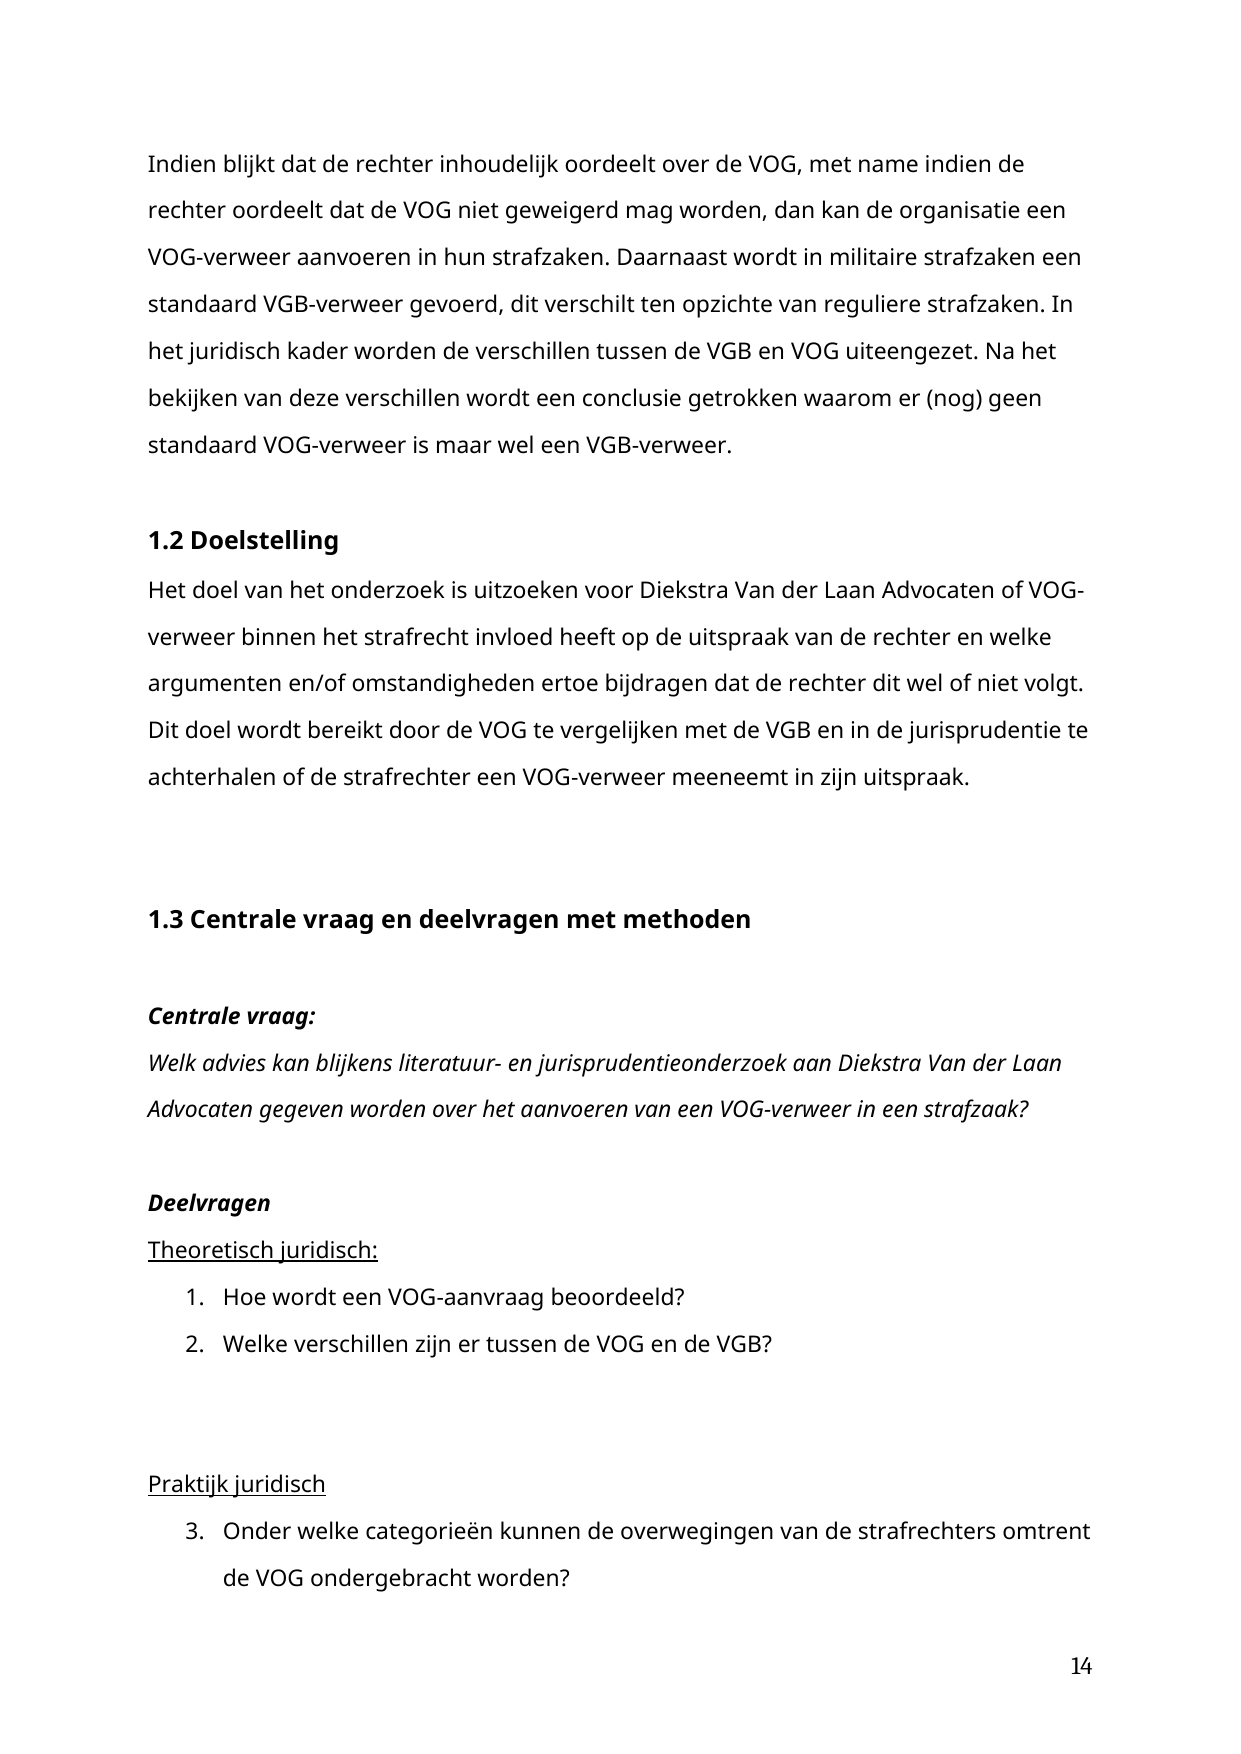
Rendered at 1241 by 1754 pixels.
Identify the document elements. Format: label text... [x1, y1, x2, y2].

list Hoe wordt een VOG-aanvraag beoordeeld? [185, 1281, 1093, 1312]
list Welke verschillen zijn er tussen de VOG en de VGB? [185, 1328, 1093, 1359]
text 1.3 Centrale vraag en deelvragen met methoden [148, 902, 1093, 936]
text Praktijk juridisch [148, 1468, 1093, 1500]
list Onder welke categorieën kunnen de overwegingen van de strafrechters omtrent de VOG ondergebracht worden? [185, 1515, 1093, 1593]
text Theoretisch juridisch: [148, 1234, 1093, 1265]
text 1.2 Doelstelling [148, 523, 1093, 557]
text Welk advies kan blijkens literatuur- en jurisprudentieonderzoek aan Diekstra Van der Laan Advocaten gegeven worden over het aanvoeren van een VOG-verweer in een strafzaak? [148, 1047, 1093, 1125]
text Deelvragen [148, 1187, 1093, 1218]
text Centrale vraag: [148, 1000, 1093, 1031]
text Indien blijkt dat de rechter inhoudelijk oordeelt over de VOG, met name indien de rechter oordeelt dat de VOG niet geweigerd mag worden, dan kan de organisatie een VOG-verweer aanvoeren in hun strafzaken. Daarnaast wordt in militaire strafzaken een standaard VGB-verweer gevoerd, dit verschilt ten opzichte van reguliere strafzaken. In het juridisch kader worden de verschillen tussen de VGB en VOG uiteengezet. Na het bekijken van deze verschillen wordt een conclusie getrokken waarom er (nog) geen standaard VOG-verweer is maar wel een VGB-verweer. [148, 148, 1093, 460]
text Het doel van het onderzoek is uitzoeken voor Diekstra Van der Laan Advocaten of VOG-verweer binnen het strafrecht invloed heeft op de uitspraak van de rechter en welke argumenten en/of omstandigheden ertoe bijdragen dat de rechter dit wel of niet volgt. Dit doel wordt bereikt door de VOG te vergelijken met de VGB en in de jurisprudentie te achterhalen of de strafrechter een VOG-verweer meeneemt in zijn uitspraak. [148, 574, 1093, 792]
